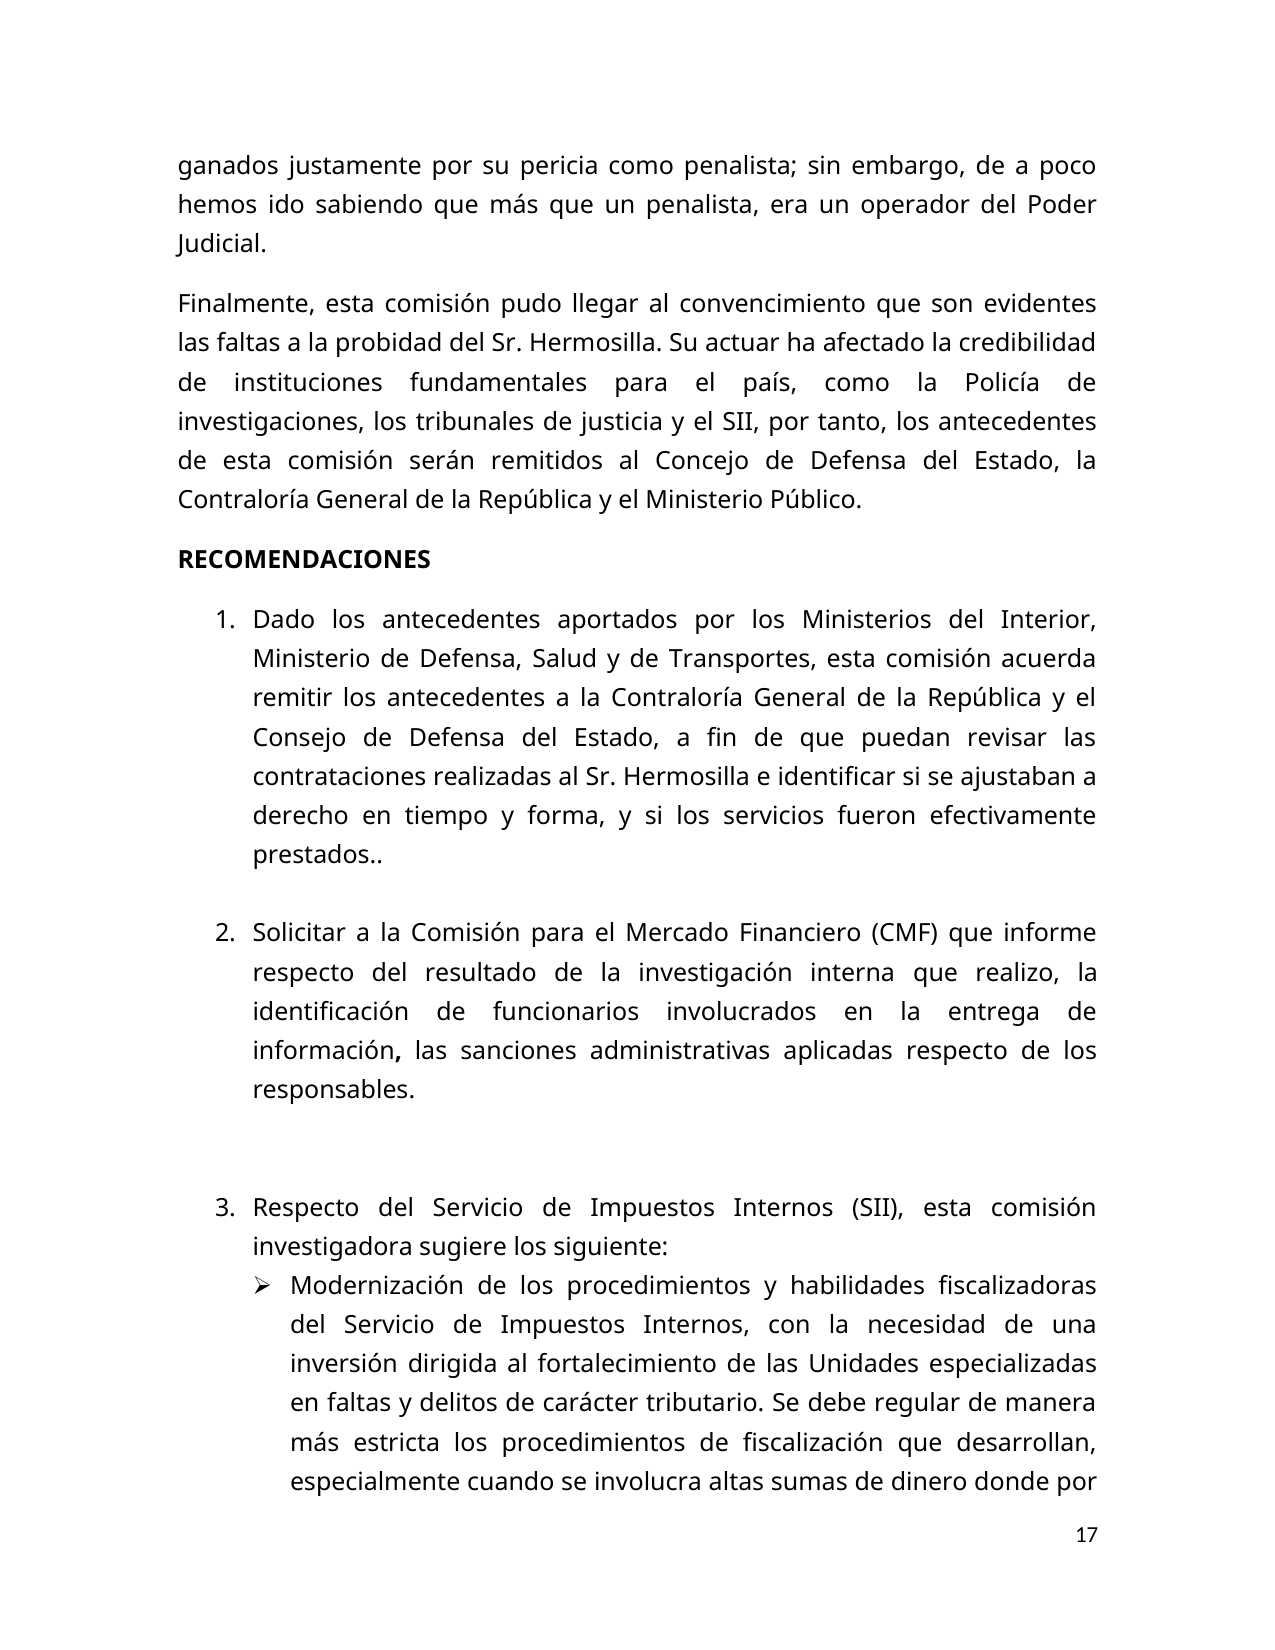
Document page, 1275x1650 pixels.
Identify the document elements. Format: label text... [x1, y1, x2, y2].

list Respecto del Servicio de Impuestos Internos (SII), esta comisión investigadora sugiere los siguiente: [215, 1189, 1098, 1262]
text RECOMENDACIONES [177, 542, 1098, 576]
text Finalmente, esta comisión pudo llegar al convencimiento que son evidentes las faltas a la probidad del Sr. Hermosilla. Su actuar ha afectado la credibilidad de instituciones fundamentales para el país, como la Policía de investigaciones, los tribunales de justicia y el SII, por tanto, los antecedentes de esta comisión serán remitidos al Concejo de Defensa del Estado, la Contraloría General de la República y el Ministerio Público. [177, 286, 1098, 516]
list Dado los antecedentes aportados por los Ministerios del Interior, Ministerio de Defensa, Salud y de Transportes, esta comisión acuerda remitir los antecedentes a la Contraloría General de la República y el Consejo de Defensa del Estado, a fin de que puedan revisar las contrataciones realizadas al Sr. Hermosilla e identificar si se ajustaban a derecho en tiempo y forma, y si los servicios fueron efectivamente prestados.. [215, 602, 1098, 871]
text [177, 148, 1098, 260]
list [252, 1268, 1098, 1497]
list Solicitar a la Comisión para el Mercado Financiero (CMF) que informe respecto del resultado de la investigación interna que realizo, la identificación de funcionarios involucrados en la entrega de información, las sanciones administrativas aplicadas respecto de los responsables. [215, 915, 1098, 1106]
